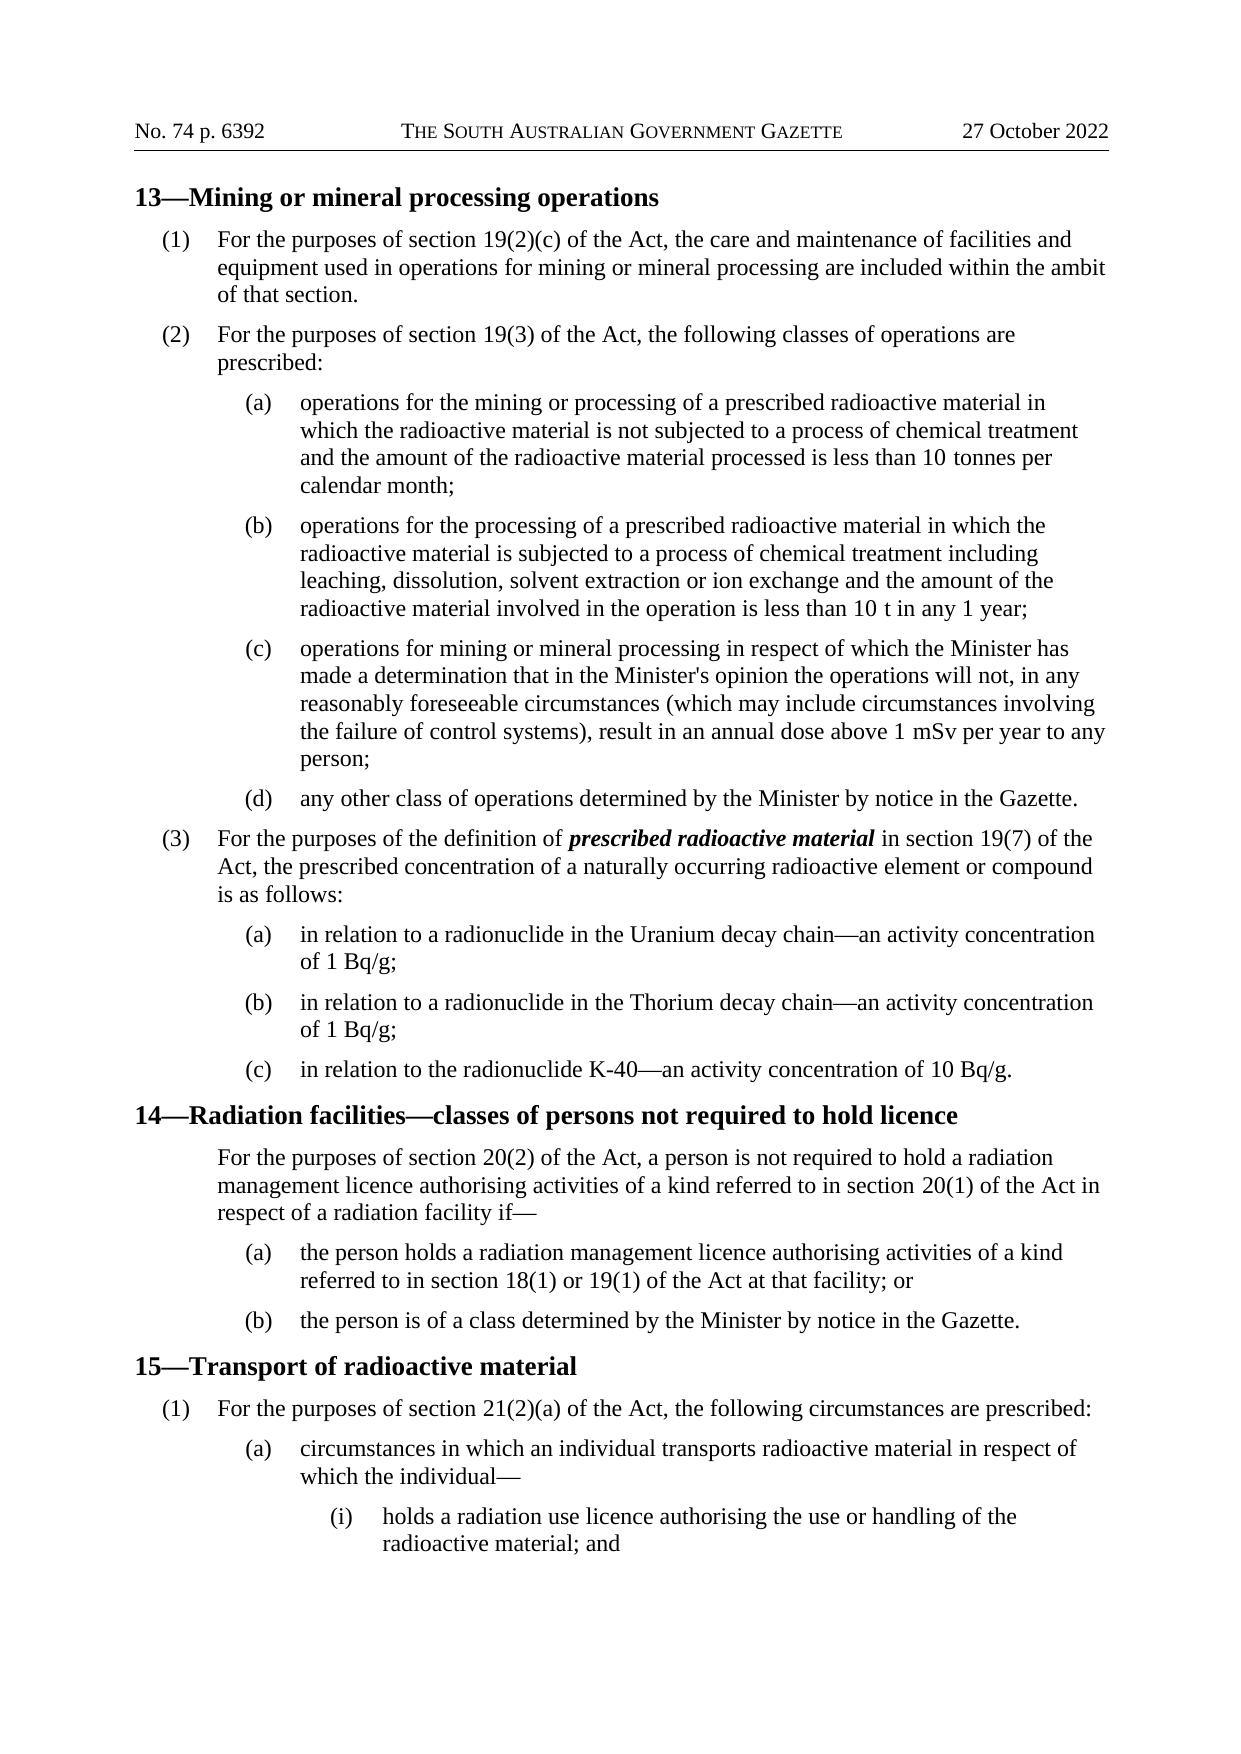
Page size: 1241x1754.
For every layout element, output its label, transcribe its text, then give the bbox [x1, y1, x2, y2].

text (i) holds a radiation use licence authorising the use or handling of the radioactive material; and [300, 1502, 1109, 1557]
text (a) operations for the mining or processing of a prescribed radioactive material in which the radioactive material is not subjected to a process of chemical treatment and the amount of the radioactive material processed is less than 10 tonnes per calendar month; [217, 388, 1109, 498]
text 13—Mining or mineral processing operations [134, 181, 1109, 212]
text (b) operations for the processing of a prescribed radioactive material in which the radioactive material is subjected to a process of chemical treatment including leaching, dissolution, solvent extraction or ion exchange and the amount of the radioactive material involved in the operation is less than 10 t in any 1 year; [217, 511, 1109, 621]
text (1) For the purposes of section 19(2)(c) of the Act, the care and maintenance of facilities and equipment used in operations for mining or mineral processing are included within the ambit of that section. [134, 225, 1109, 308]
text (3) For the purposes of the definition of prescribed radioactive material in section 19(7) of the Act, the prescribed concentration of a naturally occurring radioactive element or compound is as follows: [134, 824, 1109, 907]
text (b) the person is of a class determined by the Minister by notice in the Gazette. [217, 1306, 1109, 1334]
text (c) in relation to the radionuclide K-40—an activity concentration of 10 Bq/g. [217, 1055, 1109, 1083]
text 14—Radiation facilities—classes of persons not required to hold licence [134, 1099, 1109, 1131]
text (a) in relation to a radionuclide in the Uranium decay chain—an activity concentration of 1 Bq/g; [217, 920, 1109, 975]
text (a) the person holds a radiation management licence authorising activities of a kind referred to in section 18(1) or 19(1) of the Act at that facility; or [217, 1238, 1109, 1294]
text (d) any other class of operations determined by the Minister by notice in the Gazette. [217, 784, 1109, 812]
text (c) operations for mining or mineral processing in respect of which the Minister has made a determination that in the Minister's opinion the operations will not, in any reasonably foreseeable circumstances (which may include circumstances involving the failure of control systems), result in an annual dose above 1 mSv per year to any person; [217, 634, 1109, 772]
text (b) in relation to a radionuclide in the Thorium decay chain—an activity concentration of 1 Bq/g; [217, 987, 1109, 1043]
text 15—Transport of radioactive material [134, 1350, 1109, 1382]
text For the purposes of section 20(2) of the Act, a person is not required to hold a radiation management licence authorising activities of a kind referred to in section 20(1) of the Act in respect of a radiation facility if— [217, 1143, 1109, 1226]
text (1) For the purposes of section 21(2)(a) of the Act, the following circumstances are prescribed: [134, 1394, 1109, 1422]
text (2) For the purposes of section 19(3) of the Act, the following classes of operations are prescribed: [134, 320, 1109, 376]
text (a) circumstances in which an individual transports radioactive material in respect of which the individual— [217, 1434, 1109, 1489]
